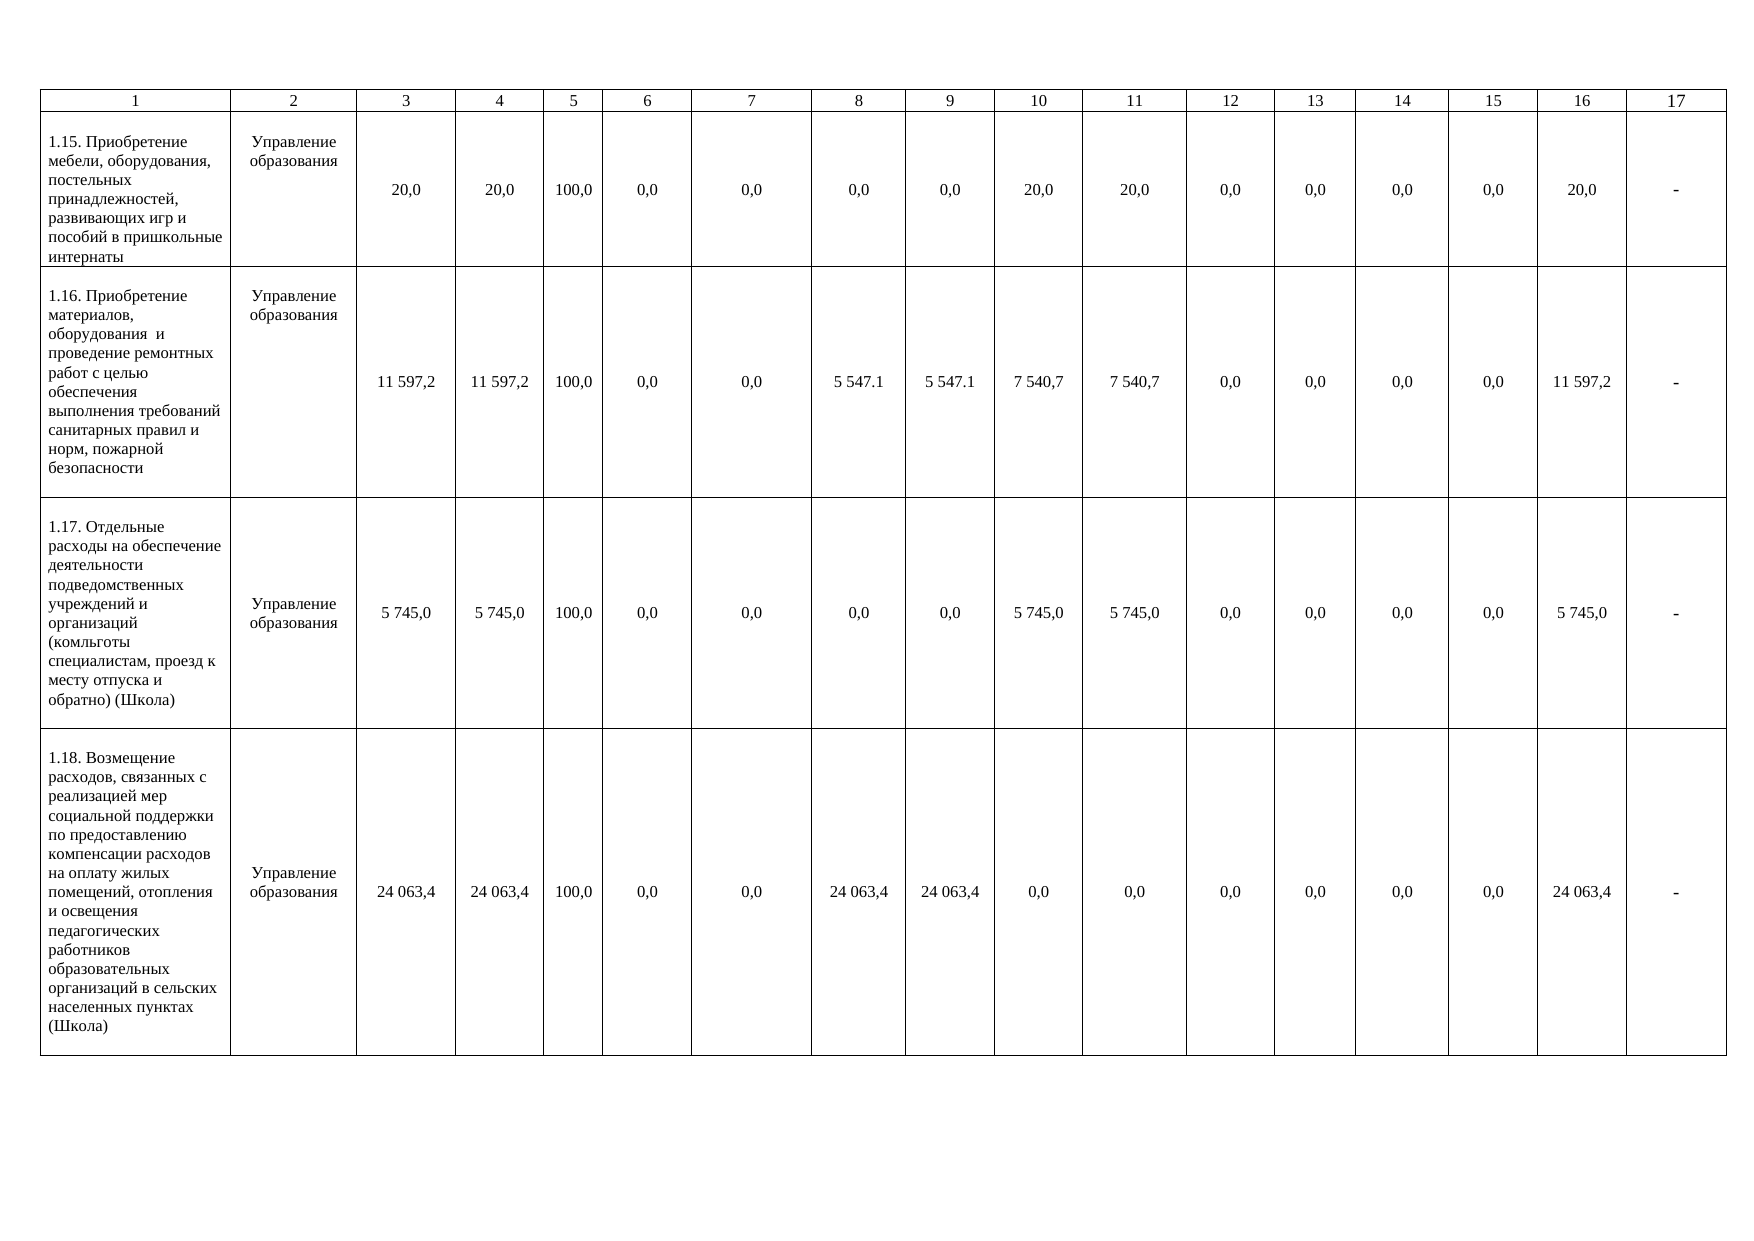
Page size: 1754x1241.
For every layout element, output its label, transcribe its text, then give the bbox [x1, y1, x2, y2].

table_cell 0,0 [1356, 112, 1448, 266]
table_cell 5 547.1 [812, 267, 905, 497]
table_cell 5 745,0 [1083, 498, 1186, 728]
table_header 7 [692, 90, 811, 111]
table_cell 20,0 [357, 112, 455, 266]
table_cell 1.17. Отдельные расходы на обеспечение деятельности подведомственных учреждений и организаций (комльготы специалистам, проезд к месту отпуска и обратно) (Школа) [41, 498, 230, 728]
table_cell 0,0 [1187, 498, 1274, 728]
table_header 10 [995, 90, 1082, 111]
table_cell Управление образования [231, 112, 356, 266]
table_cell 0,0 [692, 112, 811, 266]
table_cell 1.15. Приобретение мебели, оборудования, постельных принадлежностей, развивающих игр и пособий в пришкольные интернаты [41, 112, 230, 266]
table_cell Управление образования [231, 729, 356, 1054]
table_cell 0,0 [1275, 267, 1355, 497]
table_cell 0,0 [603, 729, 691, 1054]
table_header 8 [812, 90, 905, 111]
table_cell 24 063,4 [906, 729, 994, 1054]
table_cell 20,0 [1538, 112, 1626, 266]
table_header 4 [456, 90, 543, 111]
table_cell 11 597,2 [1538, 267, 1626, 497]
table_cell 100,0 [544, 498, 602, 728]
table_cell 0,0 [1275, 729, 1355, 1054]
table_cell 0,0 [1083, 729, 1186, 1054]
table_header 14 [1356, 90, 1448, 111]
table_cell 0,0 [1187, 267, 1274, 497]
table_header 1 [41, 90, 230, 111]
table_cell 1.18. Возмещение расходов, связанных с реализацией мер социальной поддержки по предоставлению компенсации расходов на оплату жилых помещений, отопления и освещения педагогических работников образовательных организаций в сельских населенных пунктах (Школа) [41, 729, 230, 1054]
table_cell 100,0 [544, 112, 602, 266]
table_cell 0,0 [906, 498, 994, 728]
table_cell 5 745,0 [357, 498, 455, 728]
table_cell 24 063,4 [812, 729, 905, 1054]
table_cell 0,0 [1275, 112, 1355, 266]
table_header 6 [603, 90, 691, 111]
table_cell 0,0 [906, 112, 994, 266]
table_cell 0,0 [1356, 729, 1448, 1054]
table_cell 11 597,2 [357, 267, 455, 497]
table_cell 0,0 [812, 112, 905, 266]
table_header 15 [1449, 90, 1537, 111]
table_header 9 [906, 90, 994, 111]
table_cell 20,0 [456, 112, 543, 266]
table_cell 0,0 [1449, 267, 1537, 497]
table_cell 11 597,2 [456, 267, 543, 497]
table_cell 0,0 [1449, 729, 1537, 1054]
table_cell 1.16. Приобретение материалов, оборудования и проведение ремонтных работ с целью обеспечения выполнения требований санитарных правил и норм, пожарной безопасности [41, 267, 230, 497]
table_cell 7 540,7 [995, 267, 1082, 497]
table_cell - [1627, 112, 1726, 266]
table_header 3 [357, 90, 455, 111]
table_cell 24 063,4 [456, 729, 543, 1054]
table_cell - [1627, 498, 1726, 728]
table_cell 0,0 [603, 267, 691, 497]
table_cell Управление образования [231, 498, 356, 728]
table_cell 0,0 [1449, 498, 1537, 728]
table_header 11 [1083, 90, 1186, 111]
table_header 2 [231, 90, 356, 111]
table_cell 0,0 [603, 112, 691, 266]
table_cell 0,0 [692, 729, 811, 1054]
table_cell 0,0 [812, 498, 905, 728]
table_cell 5 745,0 [456, 498, 543, 728]
table_cell Управление образования [231, 267, 356, 497]
table_cell 0,0 [1356, 267, 1448, 497]
table_cell 0,0 [995, 729, 1082, 1054]
table_cell 24 063,4 [1538, 729, 1626, 1054]
table_header 16 [1538, 90, 1626, 111]
table_cell 100,0 [544, 267, 602, 497]
table_cell 24 063,4 [357, 729, 455, 1054]
table_header 12 [1187, 90, 1274, 111]
table_cell - [1627, 267, 1726, 497]
table_cell 100,0 [544, 729, 602, 1054]
table_cell 0,0 [603, 498, 691, 728]
table_cell 20,0 [1083, 112, 1186, 266]
table_cell - [1627, 729, 1726, 1054]
table_header 13 [1275, 90, 1355, 111]
table_cell 20,0 [995, 112, 1082, 266]
table_cell 0,0 [692, 267, 811, 497]
table_header 17 [1627, 90, 1726, 111]
table_header 5 [544, 90, 602, 111]
table_cell 0,0 [1275, 498, 1355, 728]
table_cell 0,0 [1449, 112, 1537, 266]
table_cell 5 745,0 [995, 498, 1082, 728]
table_cell 0,0 [1187, 729, 1274, 1054]
table_cell 0,0 [1187, 112, 1274, 266]
table_cell 5 745,0 [1538, 498, 1626, 728]
table_cell 5 547.1 [906, 267, 994, 497]
table_cell 7 540,7 [1083, 267, 1186, 497]
table_cell 0,0 [692, 498, 811, 728]
table_cell 0,0 [1356, 498, 1448, 728]
